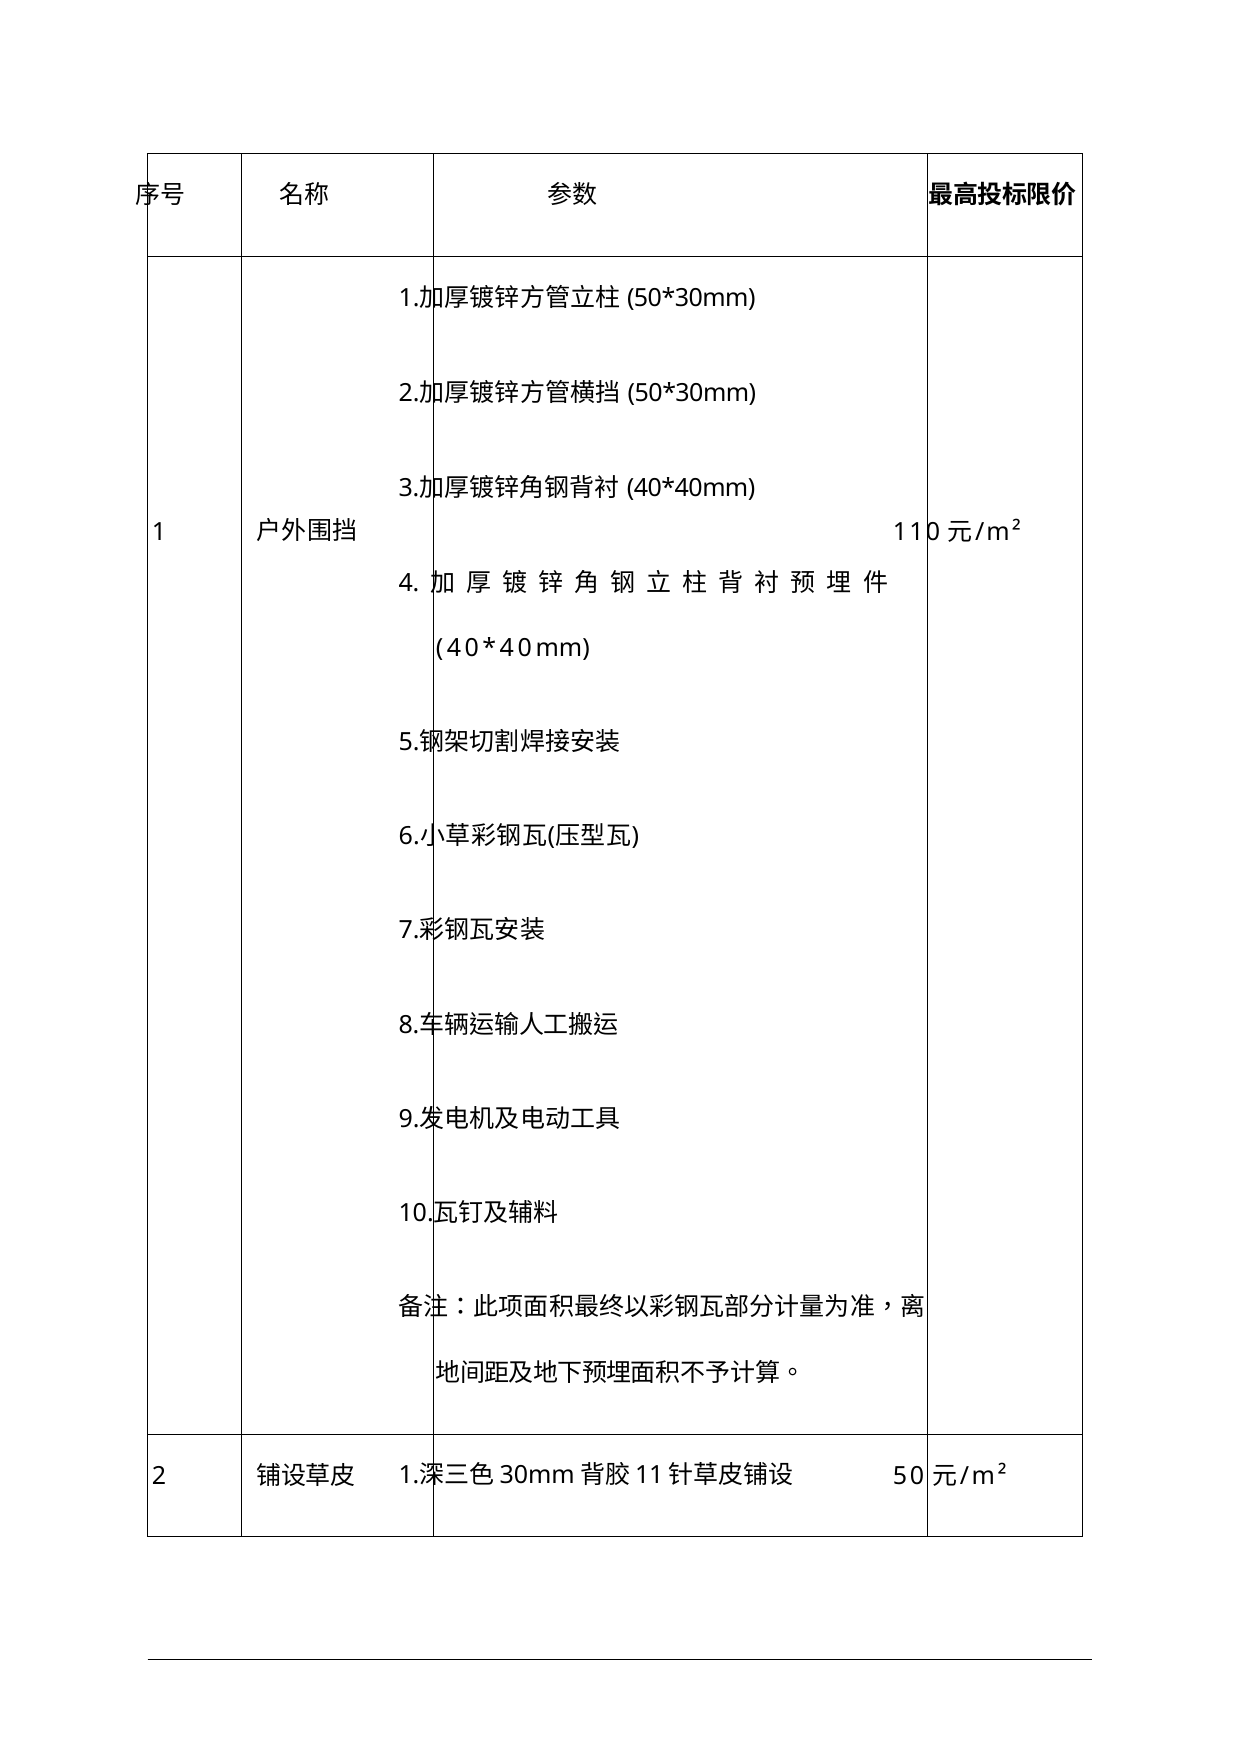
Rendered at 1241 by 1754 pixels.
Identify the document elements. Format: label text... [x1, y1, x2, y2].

table_cell 50元/m² [928, 1435, 1082, 1536]
table_header 最高投标限价 [928, 154, 1082, 256]
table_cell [434, 1435, 927, 1536]
table_cell 110元/m² [928, 257, 1082, 1433]
table_header 参数 [434, 154, 927, 256]
table_cell 2 [148, 1435, 241, 1536]
table_cell 1 [148, 257, 241, 1433]
table_cell 户外围挡 [242, 257, 433, 1433]
table_cell 铺设草皮 [242, 1435, 433, 1536]
table_header 名称 [242, 154, 433, 256]
table_cell 1.加厚镀锌方管立柱 (50*30mm) 2.加厚镀锌方管横挡 (50*30mm) 3.加厚镀锌角钢背衬 (40*40mm) 4.加厚镀锌角钢立柱背衬预埋件(40*40mm) 5.钢架切割焊接安装 6.小草彩钢瓦(压型瓦) 7.彩钢瓦安装 8.车辆运输人工搬运 9.发电机及电动工具 10.瓦钉及辅料 备注：此项面积最终以彩钢瓦部分计量为准，离地间距及地下预埋面积不予计算。 [434, 257, 927, 1433]
table_header 序号 [148, 154, 241, 256]
